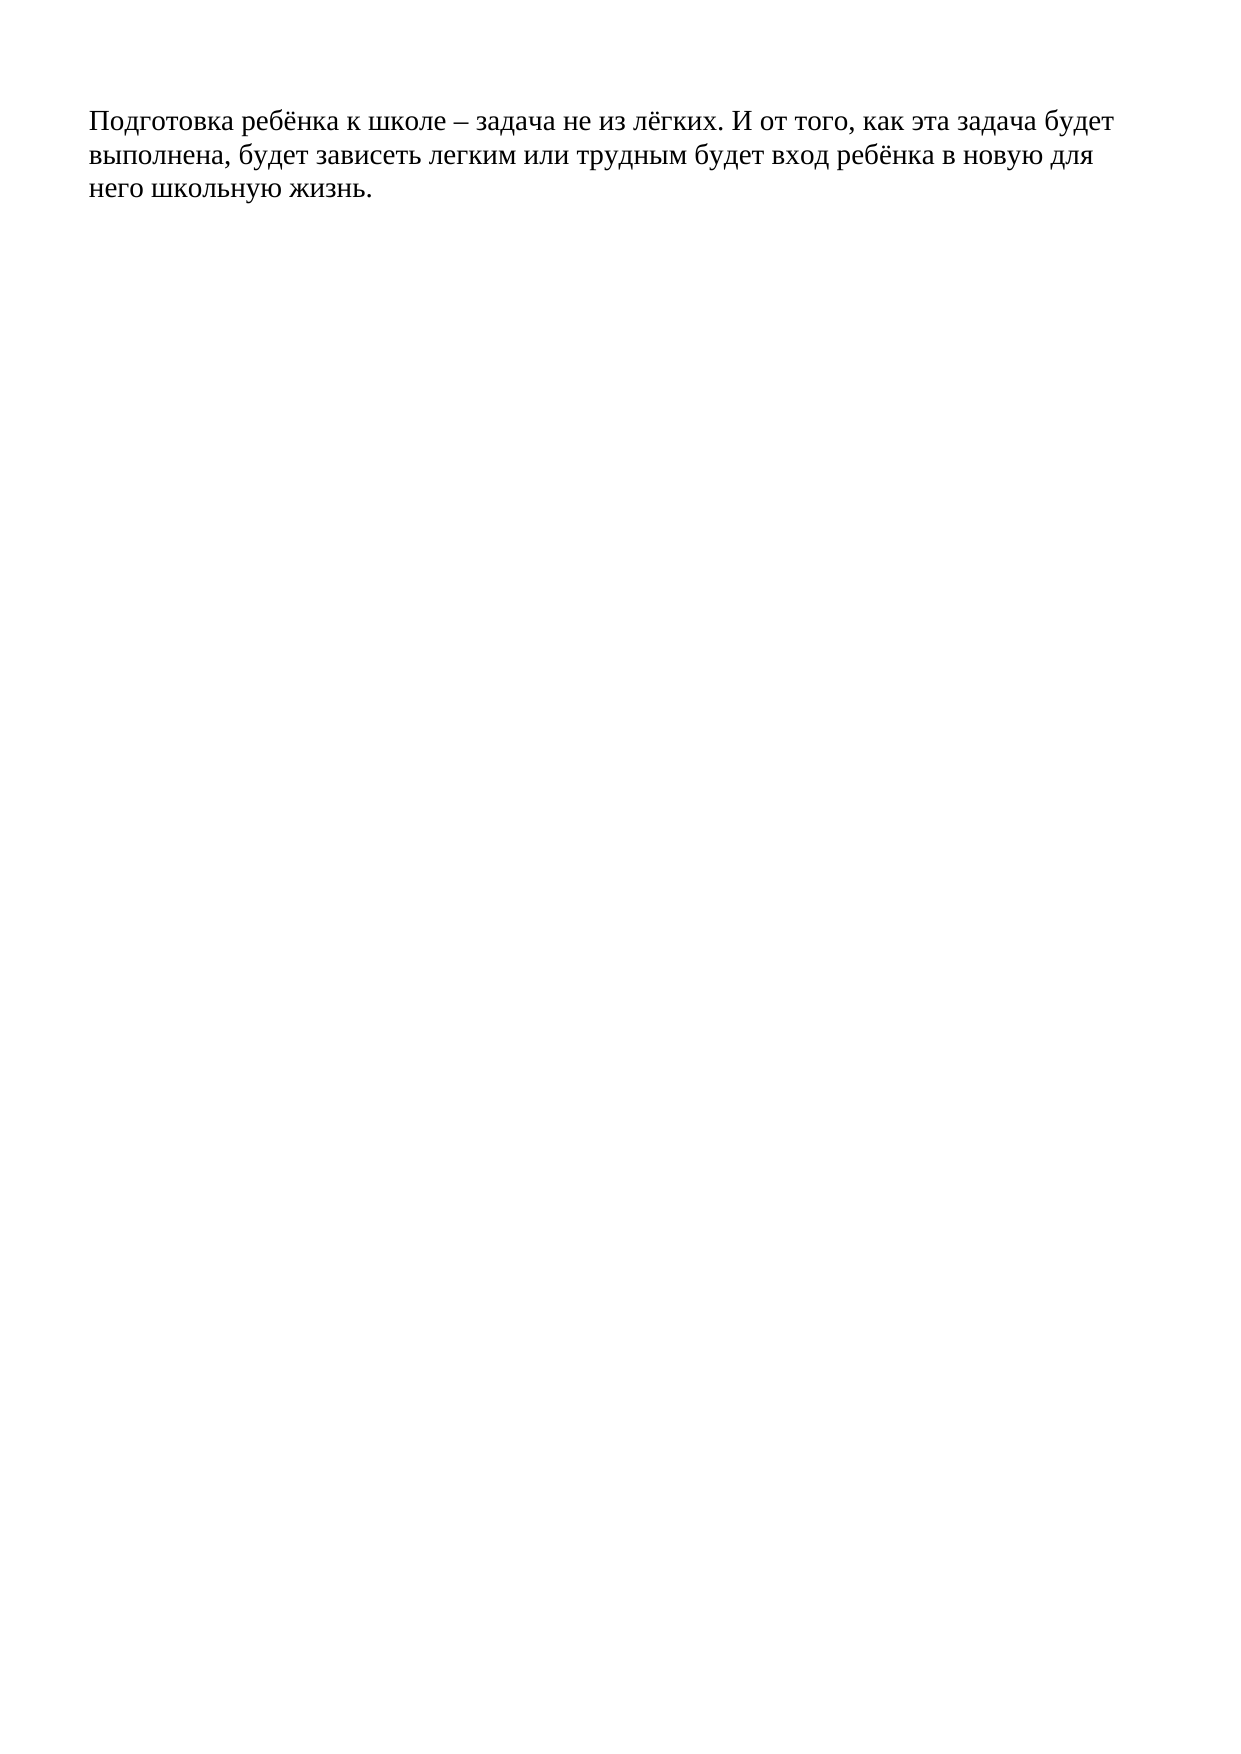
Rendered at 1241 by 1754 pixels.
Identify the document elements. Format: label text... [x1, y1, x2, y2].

text Подготовка ребёнка к школе – задача не из лёгких. И от того, как эта задача будет выполнена, будет зависеть легким или трудным будет вход ребёнка в новую для него школьную жизнь. [89, 103, 1152, 204]
